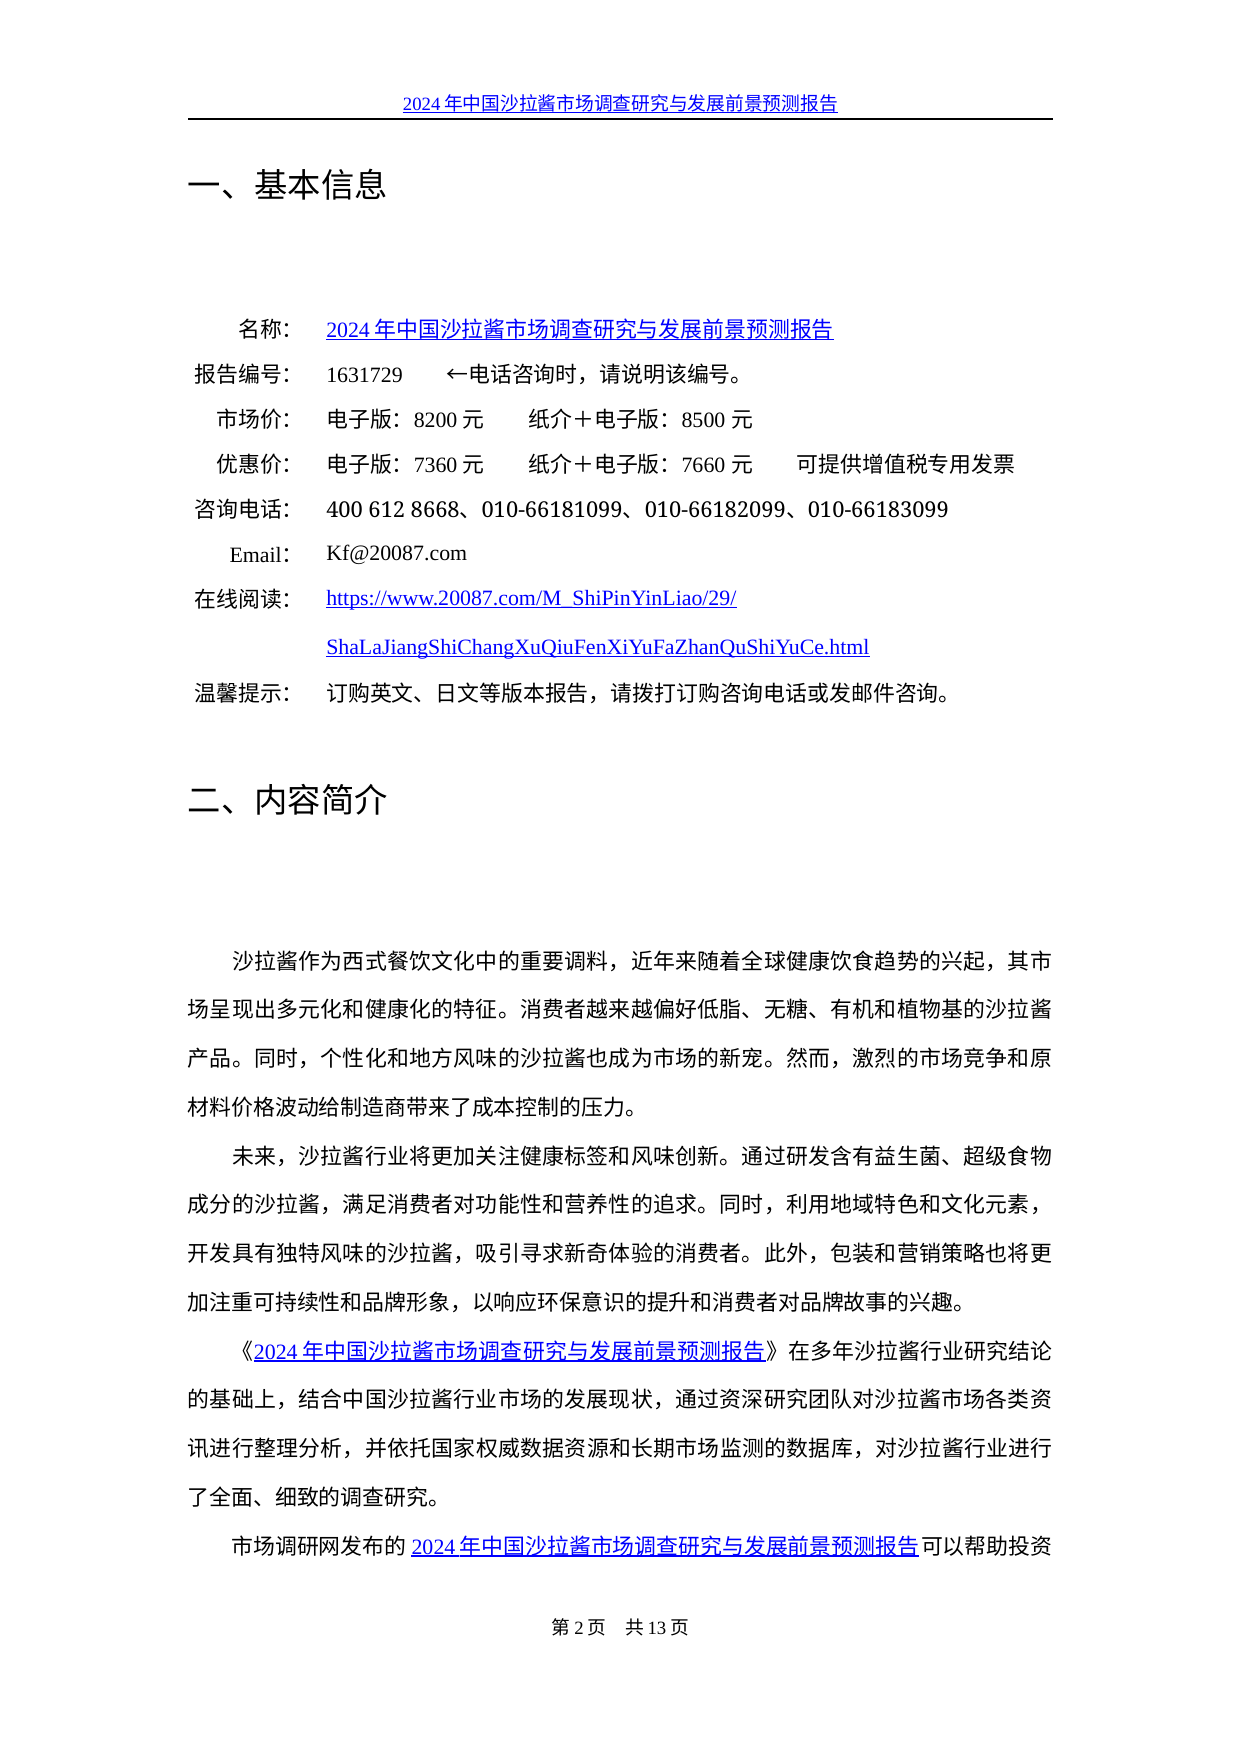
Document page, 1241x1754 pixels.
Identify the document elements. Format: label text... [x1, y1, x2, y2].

title 一、基本信息 [187, 150, 1053, 215]
table_cell 报告编号： [167, 357, 315, 402]
table_cell [315, 582, 1073, 675]
table_header 名称： [167, 312, 315, 357]
title 二、内容简介 [187, 766, 1053, 831]
table_cell 1631729 ←电话咨询时，请说明该编号。 [315, 357, 1073, 402]
table_cell 市场价： [167, 402, 315, 447]
table_cell 电子版：8200 元 纸介＋电子版：8500 元 [315, 402, 1073, 447]
table_header 2024年中国沙拉酱市场调查研究与发展前景预测报告 [315, 312, 1073, 357]
table_cell 订购英文、日文等版本报告，请拨打订购咨询电话或发邮件咨询。 [315, 675, 1073, 720]
table_cell 咨询电话： [167, 492, 315, 537]
table_cell 优惠价： [167, 447, 315, 492]
table_cell 400 612 8668、010-66181099、010-66182099、010-66183099 [315, 492, 1073, 537]
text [187, 943, 1053, 1561]
table_cell Email： [167, 537, 315, 582]
table_cell 在线阅读： [167, 582, 315, 675]
table_cell 温馨提示： [167, 675, 315, 720]
table_cell 电子版：7360 元 纸介＋电子版：7660 元 可提供增值税专用发票 [315, 447, 1073, 492]
table_cell Kf@20087.com [315, 537, 1073, 582]
